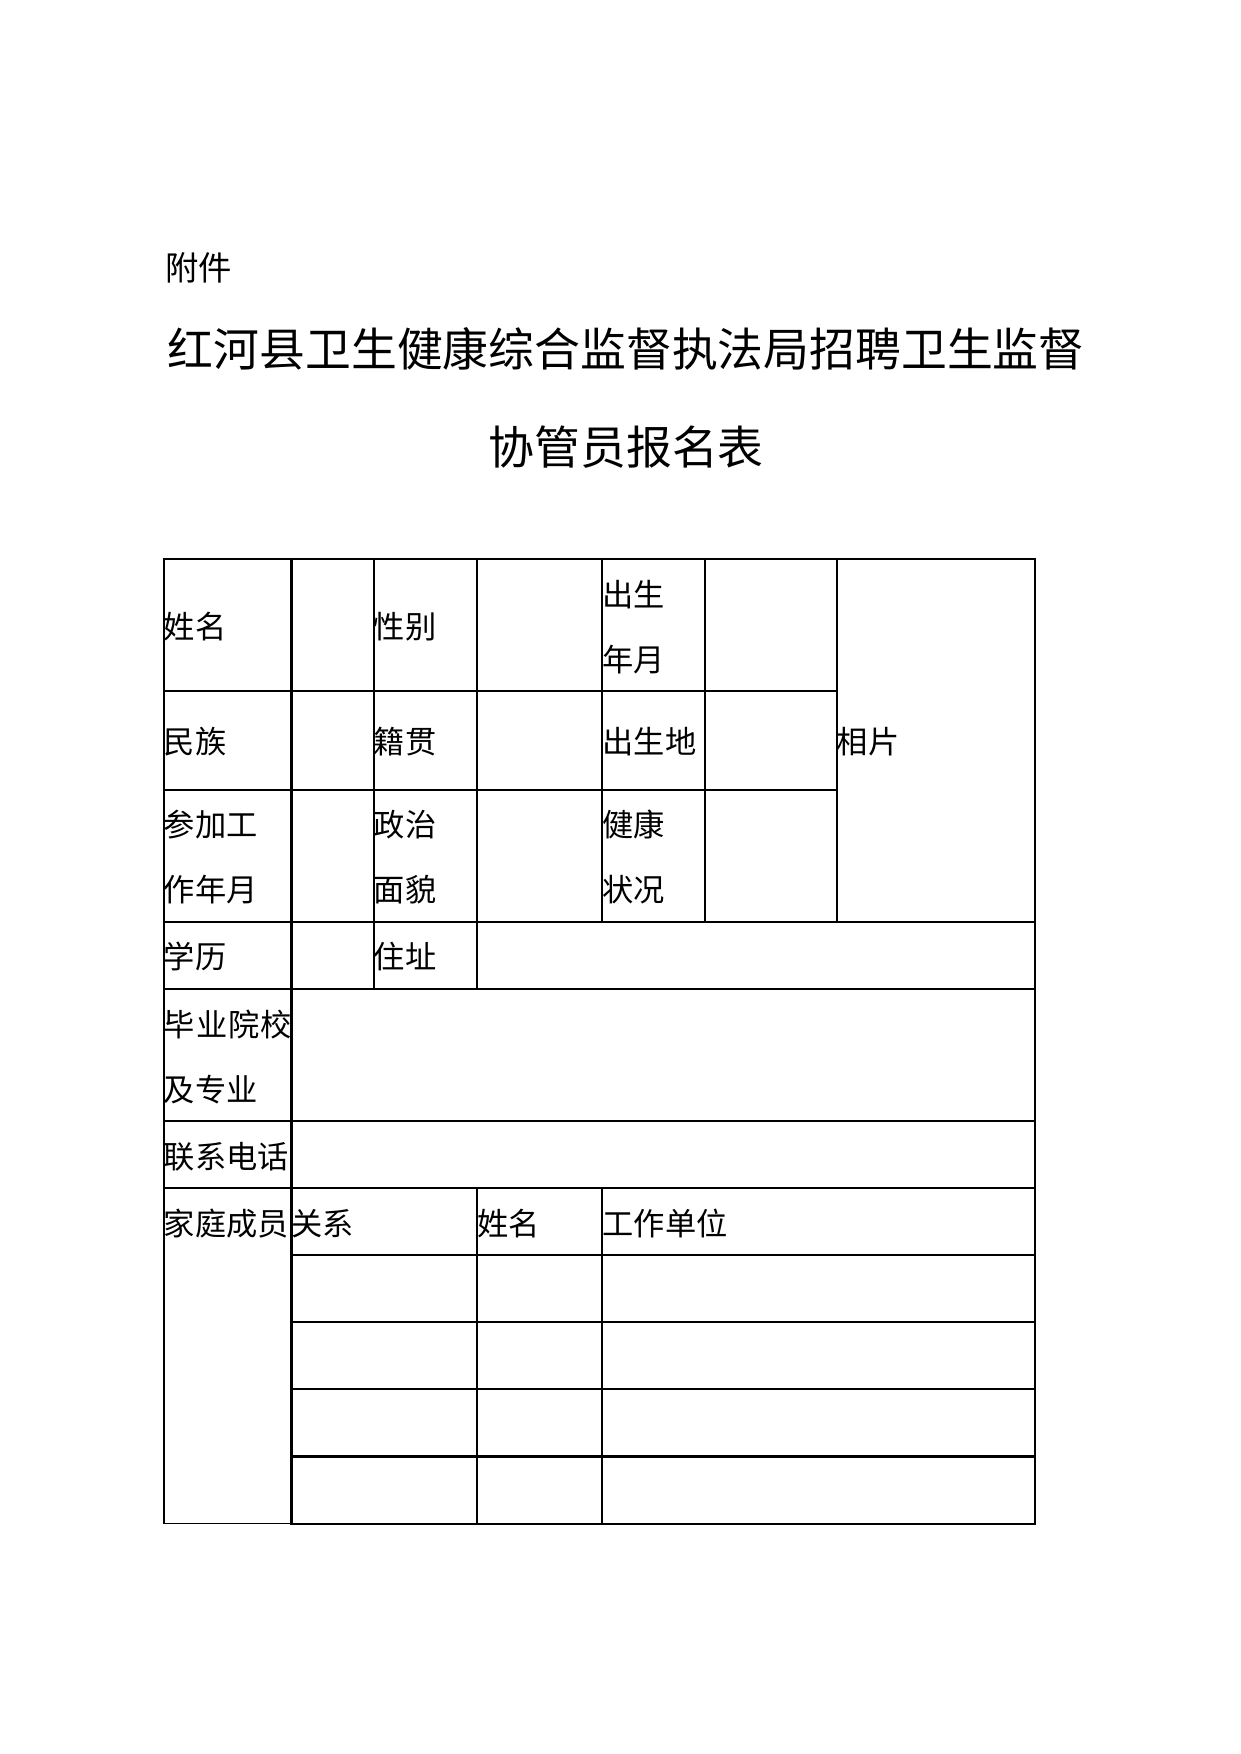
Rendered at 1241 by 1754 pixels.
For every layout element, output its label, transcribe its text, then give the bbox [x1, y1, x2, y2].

table_cell [706, 791, 836, 921]
table_cell [478, 692, 601, 789]
table_cell 家庭成员 [165, 1189, 290, 1522]
table_cell [293, 692, 373, 789]
table_cell 联系电话 [165, 1122, 290, 1187]
table_cell 参加工 作年月 [165, 791, 290, 921]
table_cell [478, 1390, 601, 1455]
table_cell [293, 1390, 476, 1455]
table_header [293, 560, 373, 690]
text 红河县卫生健康综合监督执法局招聘卫生监督协管员报名表 [165, 298, 1087, 493]
table_cell 住址 [375, 923, 476, 988]
table_header [478, 560, 601, 690]
table_cell 民族 [165, 692, 290, 789]
table_cell [603, 1458, 1034, 1522]
table_header 相片 [838, 560, 1034, 921]
table_header 性别 [375, 560, 476, 690]
table_header [706, 560, 836, 690]
table_cell [293, 1458, 476, 1522]
table_cell [478, 791, 601, 921]
table_cell [478, 923, 1034, 988]
text 附件 [165, 233, 1087, 298]
table_cell [603, 1390, 1034, 1455]
table_cell [293, 1256, 476, 1321]
table_cell [603, 1323, 1034, 1388]
table_cell [293, 923, 373, 988]
table_cell [706, 692, 836, 789]
table_cell 工作单位 [603, 1189, 1034, 1254]
table_cell [293, 1323, 476, 1388]
table_cell 籍贯 [375, 692, 476, 789]
table_cell [293, 1122, 1034, 1187]
table_cell [293, 990, 1034, 1120]
table_header 出生 年月 [603, 560, 704, 690]
table_cell 出生地 [603, 692, 704, 789]
table_cell [603, 1256, 1034, 1321]
table_cell [478, 1323, 601, 1388]
table_cell [478, 1256, 601, 1321]
table_cell [478, 1458, 601, 1522]
table_header 姓名 [165, 560, 290, 690]
table_cell 政治 面貌 [375, 791, 476, 921]
table_cell 健康 状况 [603, 791, 704, 921]
table_cell [293, 791, 373, 921]
table_cell 姓名 [478, 1189, 601, 1254]
table_cell 学历 [165, 923, 290, 988]
table_cell 毕业院校及专业 [165, 990, 290, 1120]
table_cell 关系 [293, 1189, 476, 1254]
